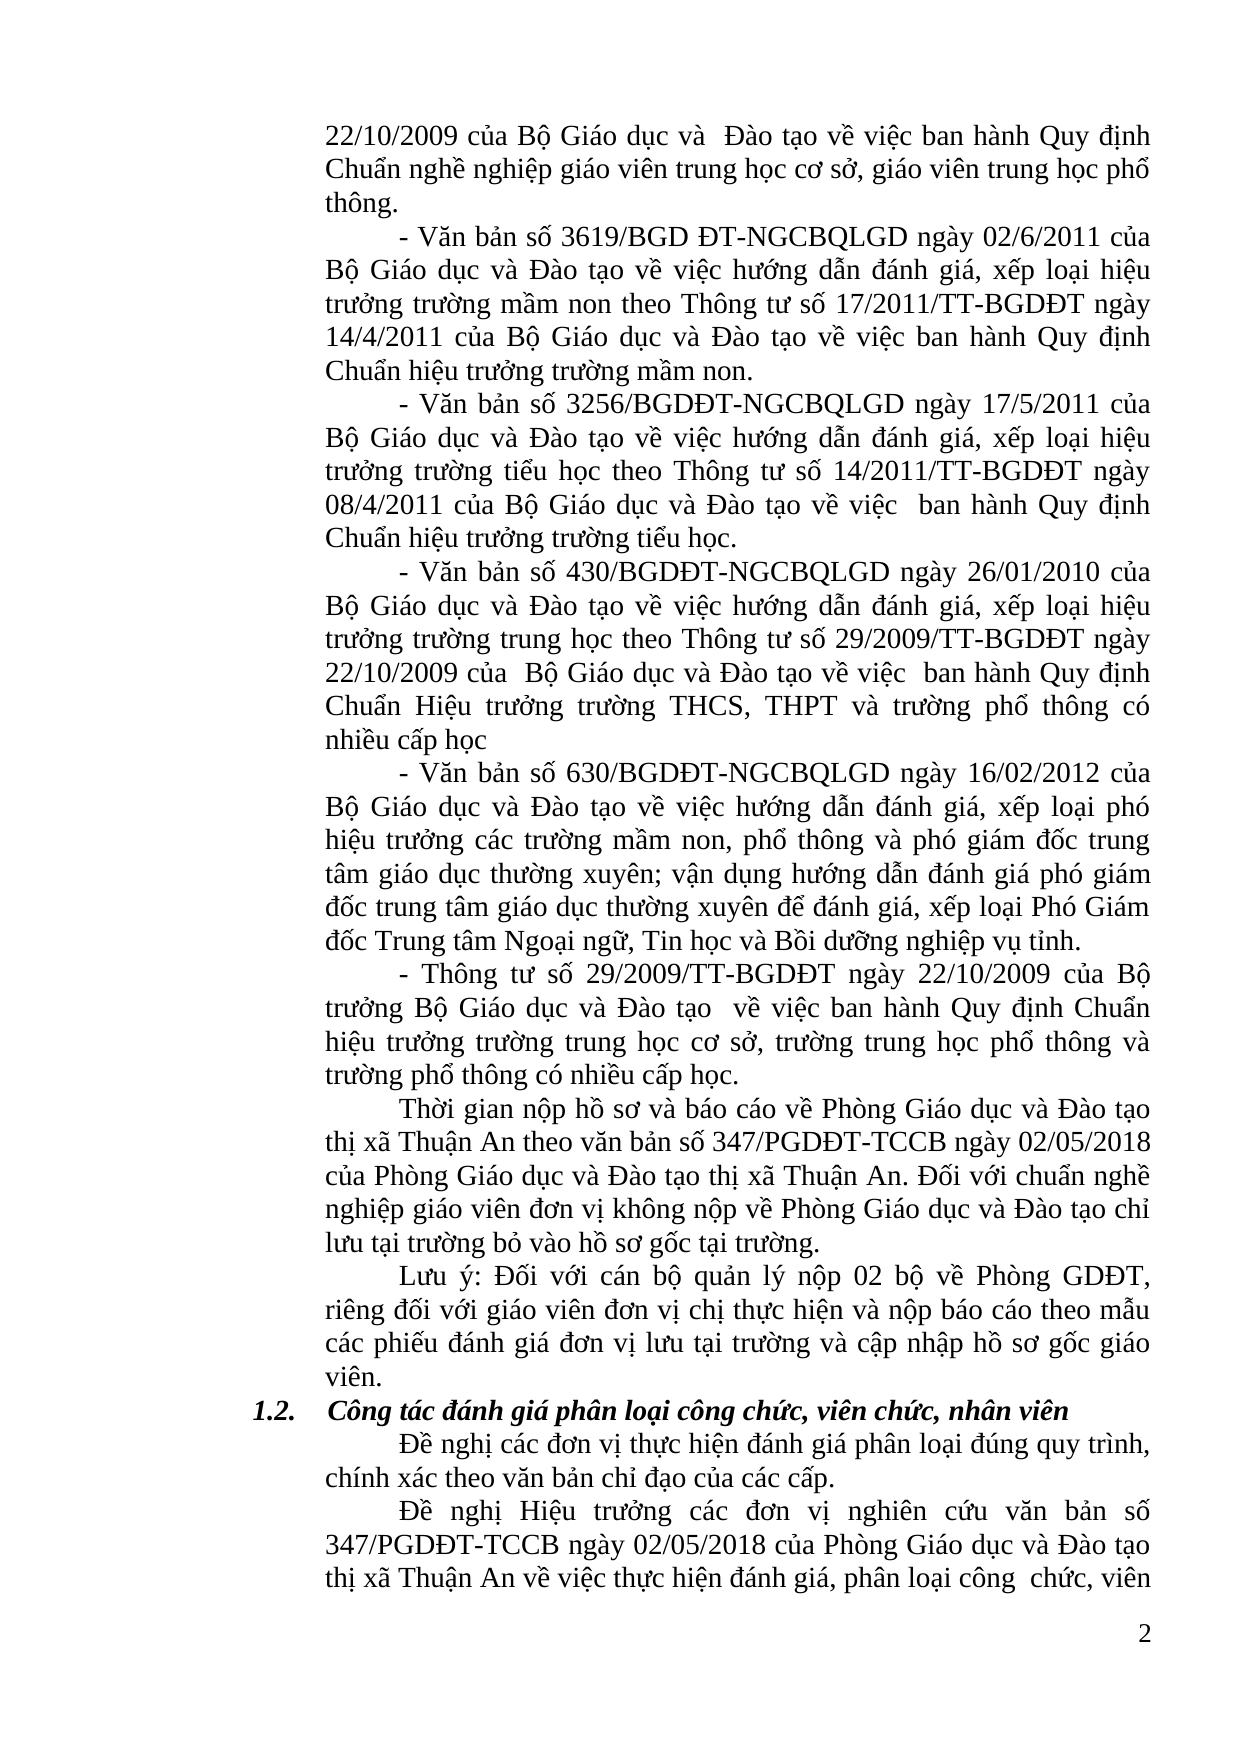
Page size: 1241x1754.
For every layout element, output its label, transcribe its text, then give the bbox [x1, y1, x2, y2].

list Công tác đánh giá phân loại công chức, viên chức, nhân viên [252, 1393, 1152, 1426]
list - Văn bản số 3619/BGD ĐT-NGCBQLGD ngày 02/6/2011 của Bộ Giáo dục và Đào tạo về việc hướng dẫn đánh giá, xếp loại hiệu trưởng trường mầm non theo Thông tư số 17/2011/TT-BGDĐT ngày 14/4/2011 của Bộ Giáo dục và Đào tạo về việc ban hành Quy định Chuẩn hiệu trưởng trường mầm non. [325, 219, 1152, 386]
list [325, 118, 1152, 219]
list - Văn bản số 430/BGDĐT-NGCBQLGD ngày 26/01/2010 của Bộ Giáo dục và Đào tạo về việc hướng dẫn đánh giá, xếp loại hiệu trưởng trường trung học theo Thông tư số 29/2009/TT-BGDĐT ngày 22/10/2009 của Bộ Giáo dục và Đào tạo về việc ban hành Quy định Chuẩn Hiệu trưởng trường THCS, THPT và trường phổ thông có nhiều cấp học [325, 554, 1152, 755]
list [325, 1493, 1152, 1594]
list Thời gian nộp hồ sơ và báo cáo về Phòng Giáo dục và Đào tạo thị xã Thuận An theo văn bản số 347/PGDĐT-TCCB ngày 02/05/2018 của Phòng Giáo dục và Đào tạo thị xã Thuận An. Đối với chuẩn nghề nghiệp giáo viên đơn vị không nộp về Phòng Giáo dục và Đào tạo chỉ lưu tại trường bỏ vào hồ sơ gốc tại trường. [325, 1091, 1152, 1258]
list - Văn bản số 3256/BGDĐT-NGCBQLGD ngày 17/5/2011 của Bộ Giáo dục và Đào tạo về việc hướng dẫn đánh giá, xếp loại hiệu trưởng trường tiểu học theo Thông tư số 14/2011/TT-BGDĐT ngày 08/4/2011 của Bộ Giáo dục và Đào tạo về việc ban hành Quy định Chuẩn hiệu trưởng trường tiểu học. [325, 386, 1152, 554]
list Đề nghị các đơn vị thực hiện đánh giá phân loại đúng quy trình, chính xác theo văn bản chỉ đạo của các cấp. [325, 1426, 1152, 1493]
list - Văn bản số 630/BGDĐT-NGCBQLGD ngày 16/02/2012 của Bộ Giáo dục và Đào tạo về việc hướng dẫn đánh giá, xếp loại phó hiệu trưởng các trường mầm non, phổ thông và phó giám đốc trung tâm giáo dục thường xuyên; vận dụng hướng dẫn đánh giá phó giám đốc trung tâm giáo dục thường xuyên để đánh giá, xếp loại Phó Giám đốc Trung tâm Ngoại ngữ, Tin học và Bồi dưỡng nghiệp vụ tỉnh. [325, 755, 1152, 957]
list - Thông tư số 29/2009/TT-BGDĐT ngày 22/10/2009 của Bộ trưởng Bộ Giáo dục và Đào tạo về việc ban hành Quy định Chuẩn hiệu trưởng trường trung học cơ sở, trường trung học phổ thông và trường phổ thông có nhiều cấp học. [325, 957, 1152, 1091]
list Lưu ý: Đối với cán bộ quản lý nộp 02 bộ về Phòng GDĐT, riêng đối với giáo viên đơn vị chị thực hiện và nộp báo cáo theo mẫu các phiếu đánh giá đơn vị lưu tại trường và cập nhập hồ sơ gốc giáo viên. [325, 1258, 1152, 1393]
